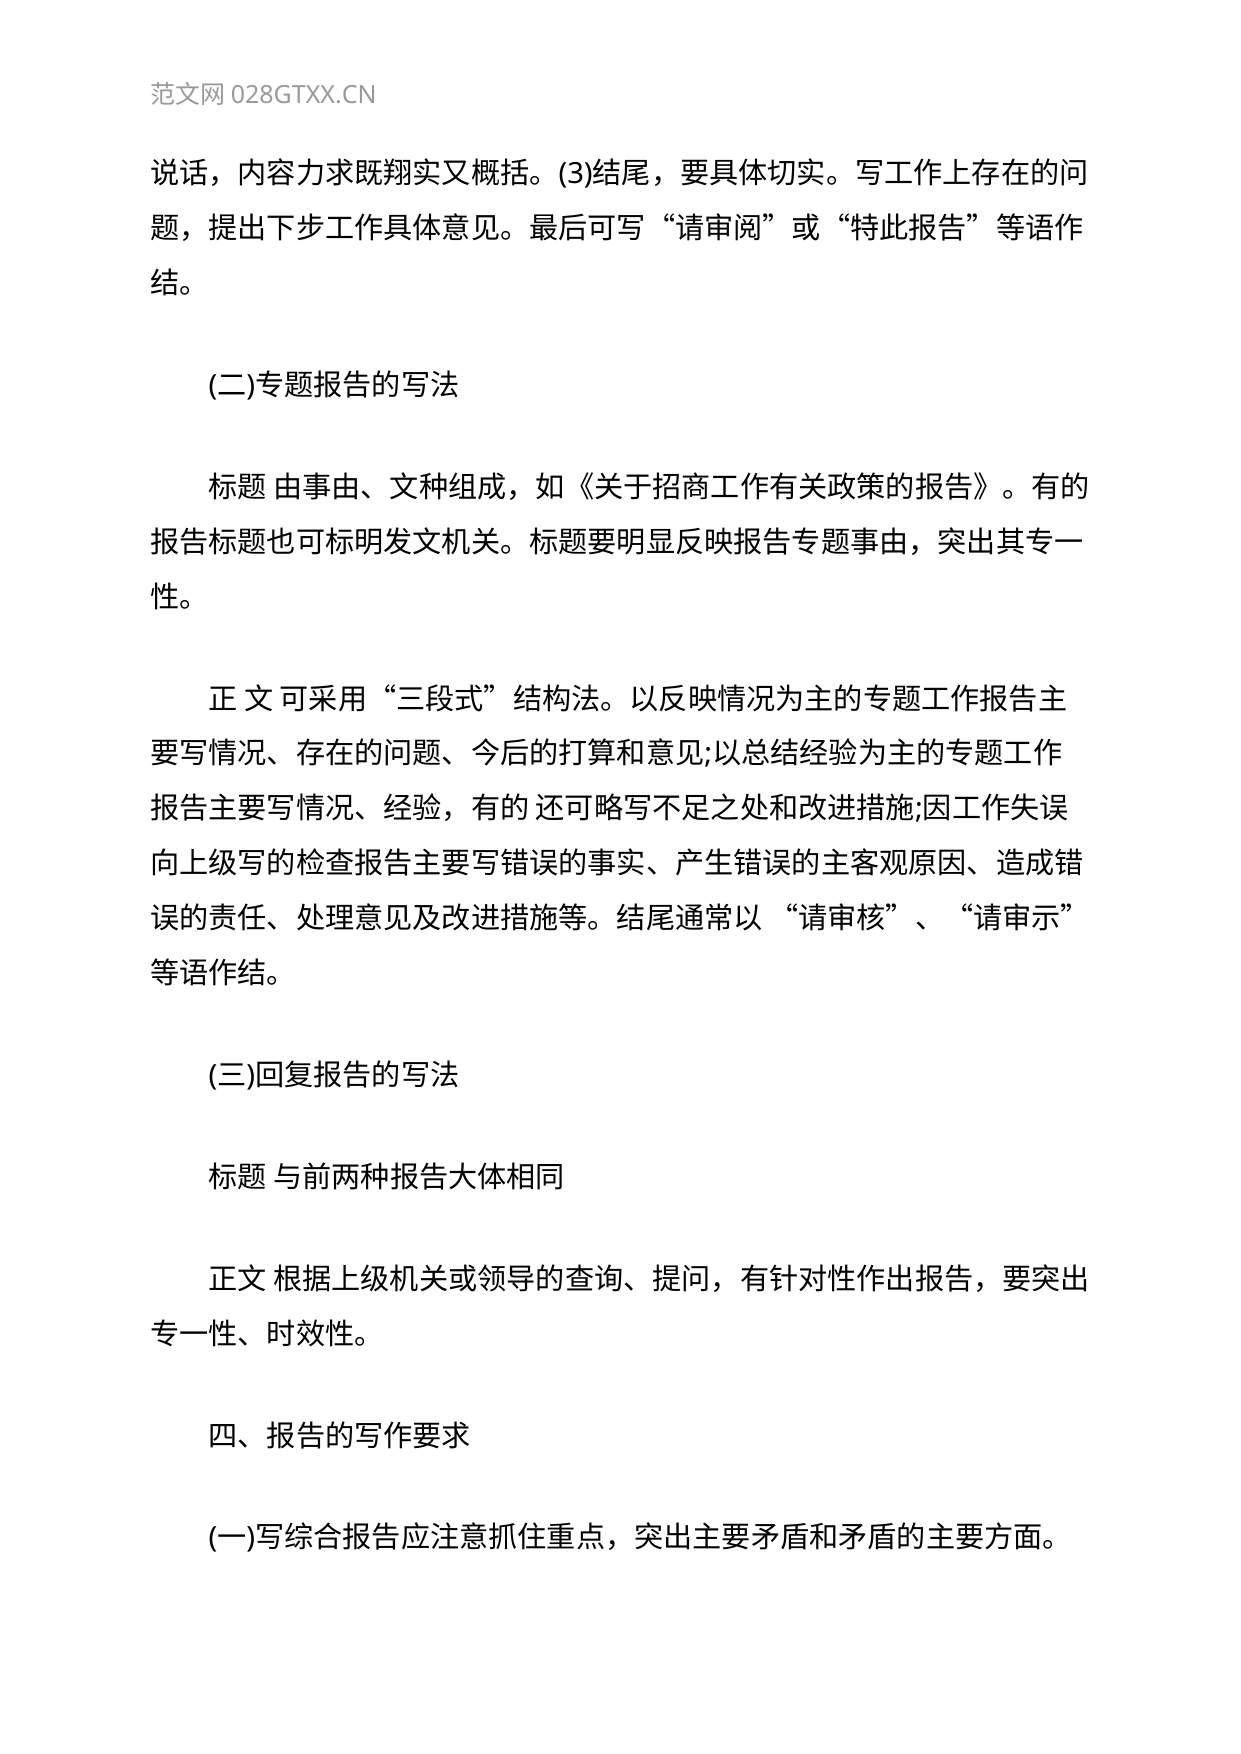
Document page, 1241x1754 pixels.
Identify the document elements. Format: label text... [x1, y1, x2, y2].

text 正文 根据上级机关或领导的查询、提问，有针对性作出报告，要突出专一性、时效性。 [150, 1255, 1090, 1353]
text 标题 由事由、文种组成，如《关于招商工作有关政策的报告》。有的报告标题也可标明发文机关。标题要明显反映报告专题事由，突出其专一性。 [150, 464, 1090, 616]
text 标题 与前两种报告大体相同 [150, 1154, 1090, 1196]
text (二)专题报告的写法 [150, 362, 1090, 404]
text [150, 150, 1090, 302]
text (三)回复报告的写法 [150, 1052, 1090, 1094]
text 四、报告的写作要求 [150, 1412, 1090, 1454]
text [150, 1514, 1090, 1556]
text 正 文 可采用“三段式”结构法。以反映情况为主的专题工作报告主要写情况、存在的问题、今后的打算和意见;以总结经验为主的专题工作报告主要写情况、经验，有的 还可略写不足之处和改进措施;因工作失误向上级写的检查报告主要写错误的事实、产生错误的主客观原因、造成错误的责任、处理意见及改进措施等。结尾通常以 “请审核”、“请审示”等语作结。 [150, 675, 1090, 992]
